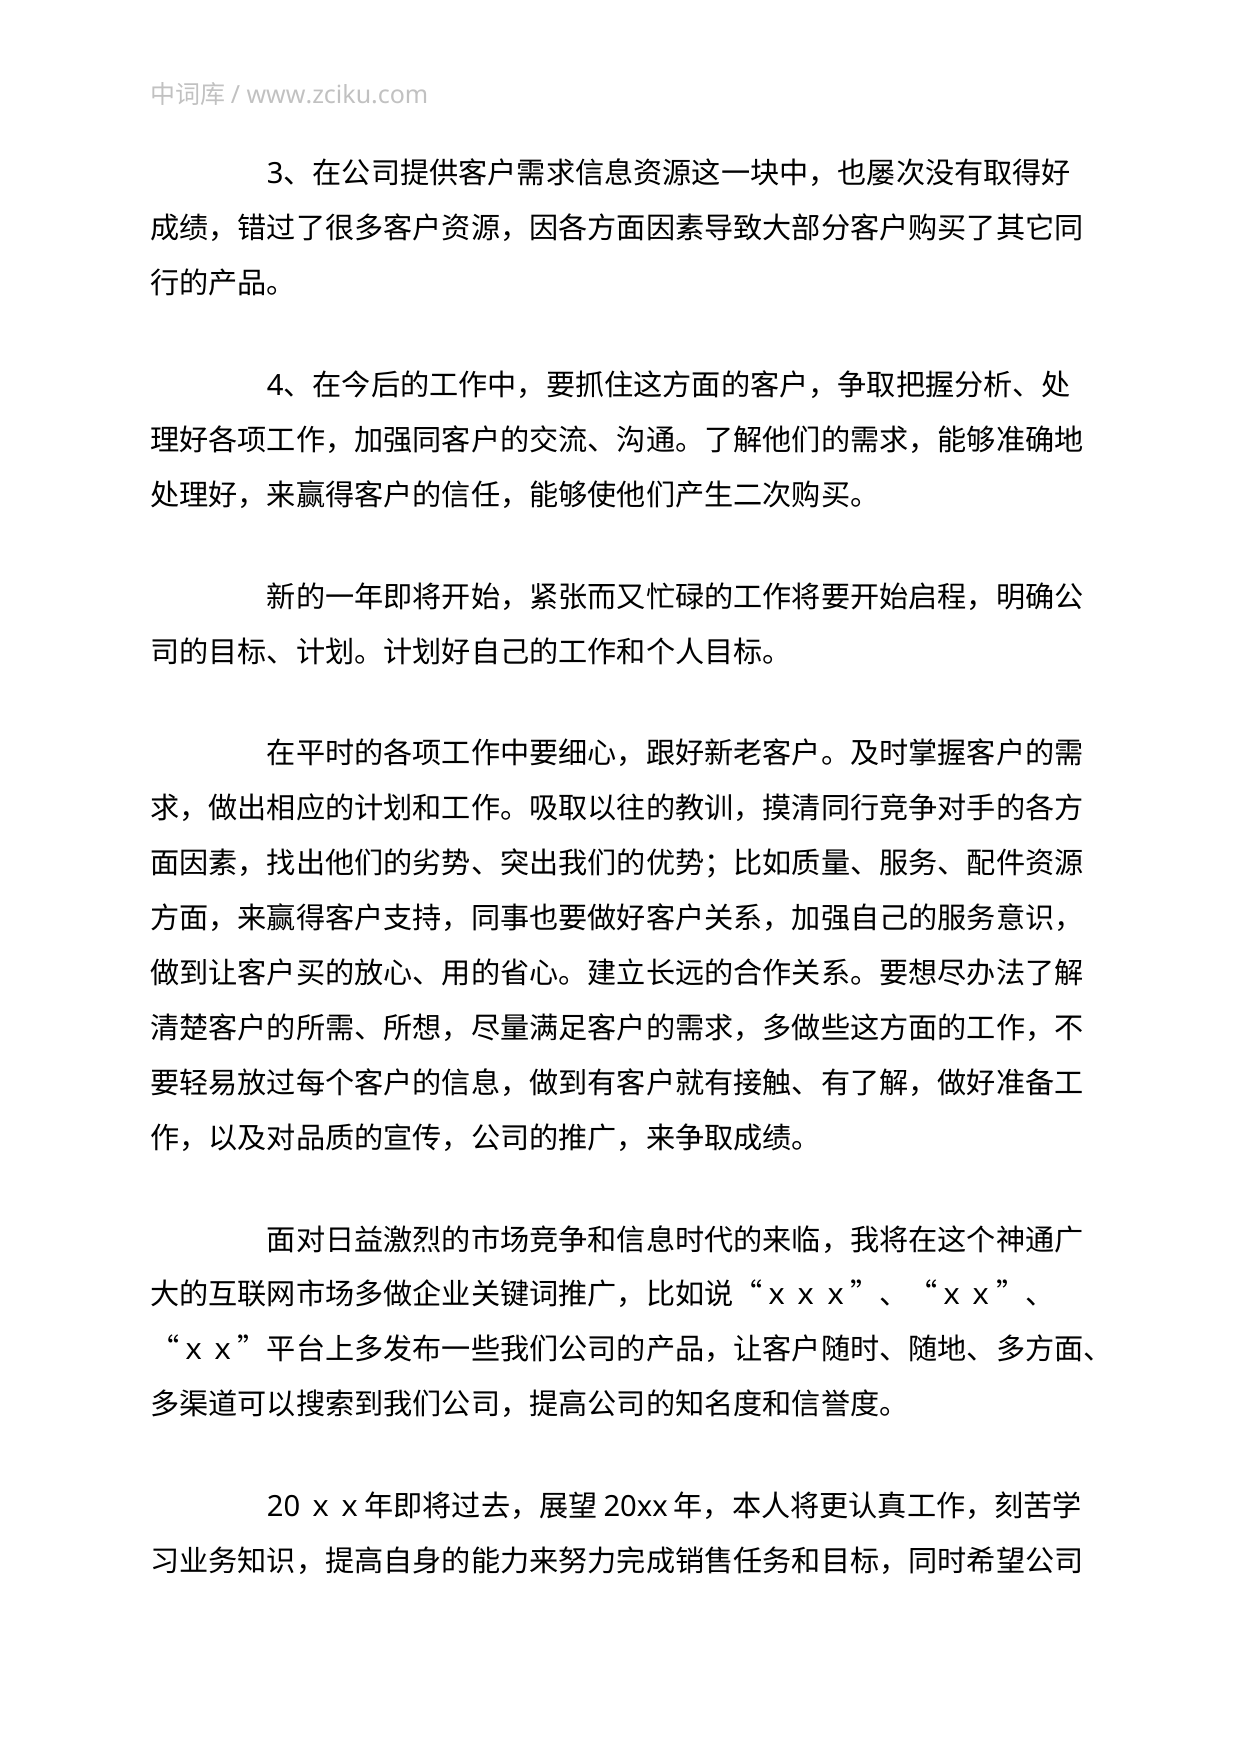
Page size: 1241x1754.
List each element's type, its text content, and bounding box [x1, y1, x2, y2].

text 在平时的各项工作中要细心，跟好新老客户。及时掌握客户的需求，做出相应的计划和工作。吸取以往的教训，摸清同行竞争对手的各方面因素，找出他们的劣势、突出我们的优势；比如质量、服务、配件资源方面，来赢得客户支持，同事也要做好客户关系，加强自己的服务意识，做到让客户买的放心、用的省心。建立长远的合作关系。要想尽办法了解清楚客户的所需、所想，尽量满足客户的需求，多做些这方面的工作，不要轻易放过每个客户的信息，做到有客户就有接触、有了解，做好准备工作，以及对品质的宣传，公司的推广，来争取成绩。 [150, 730, 1090, 1157]
text 新的一年即将开始，紧张而又忙碌的工作将要开始启程，明确公司的目标、计划。计划好自己的工作和个人目标。 [150, 573, 1090, 671]
text 4、在今后的工作中，要抓住这方面的客户，争取把握分析、处理好各项工作，加强同客户的交流、沟通。了解他们的需求，能够准确地处理好，来赢得客户的信任，能够使他们产生二次购买。 [150, 362, 1090, 514]
text 3、在公司提供客户需求信息资源这一块中，也屡次没有取得好成绩，错过了很多客户资源，因各方面因素导致大部分客户购买了其它同行的产品。 [150, 150, 1090, 302]
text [150, 1482, 1090, 1580]
text 面对日益激烈的市场竞争和信息时代的来临，我将在这个神通广大的互联网市场多做企业关键词推广，比如说“ｘｘｘ”、“ｘｘ”、“ｘｘ”平台上多发布一些我们公司的产品，让客户随时、随地、多方面、多渠道可以搜索到我们公司，提高公司的知名度和信誉度。 [150, 1216, 1090, 1423]
